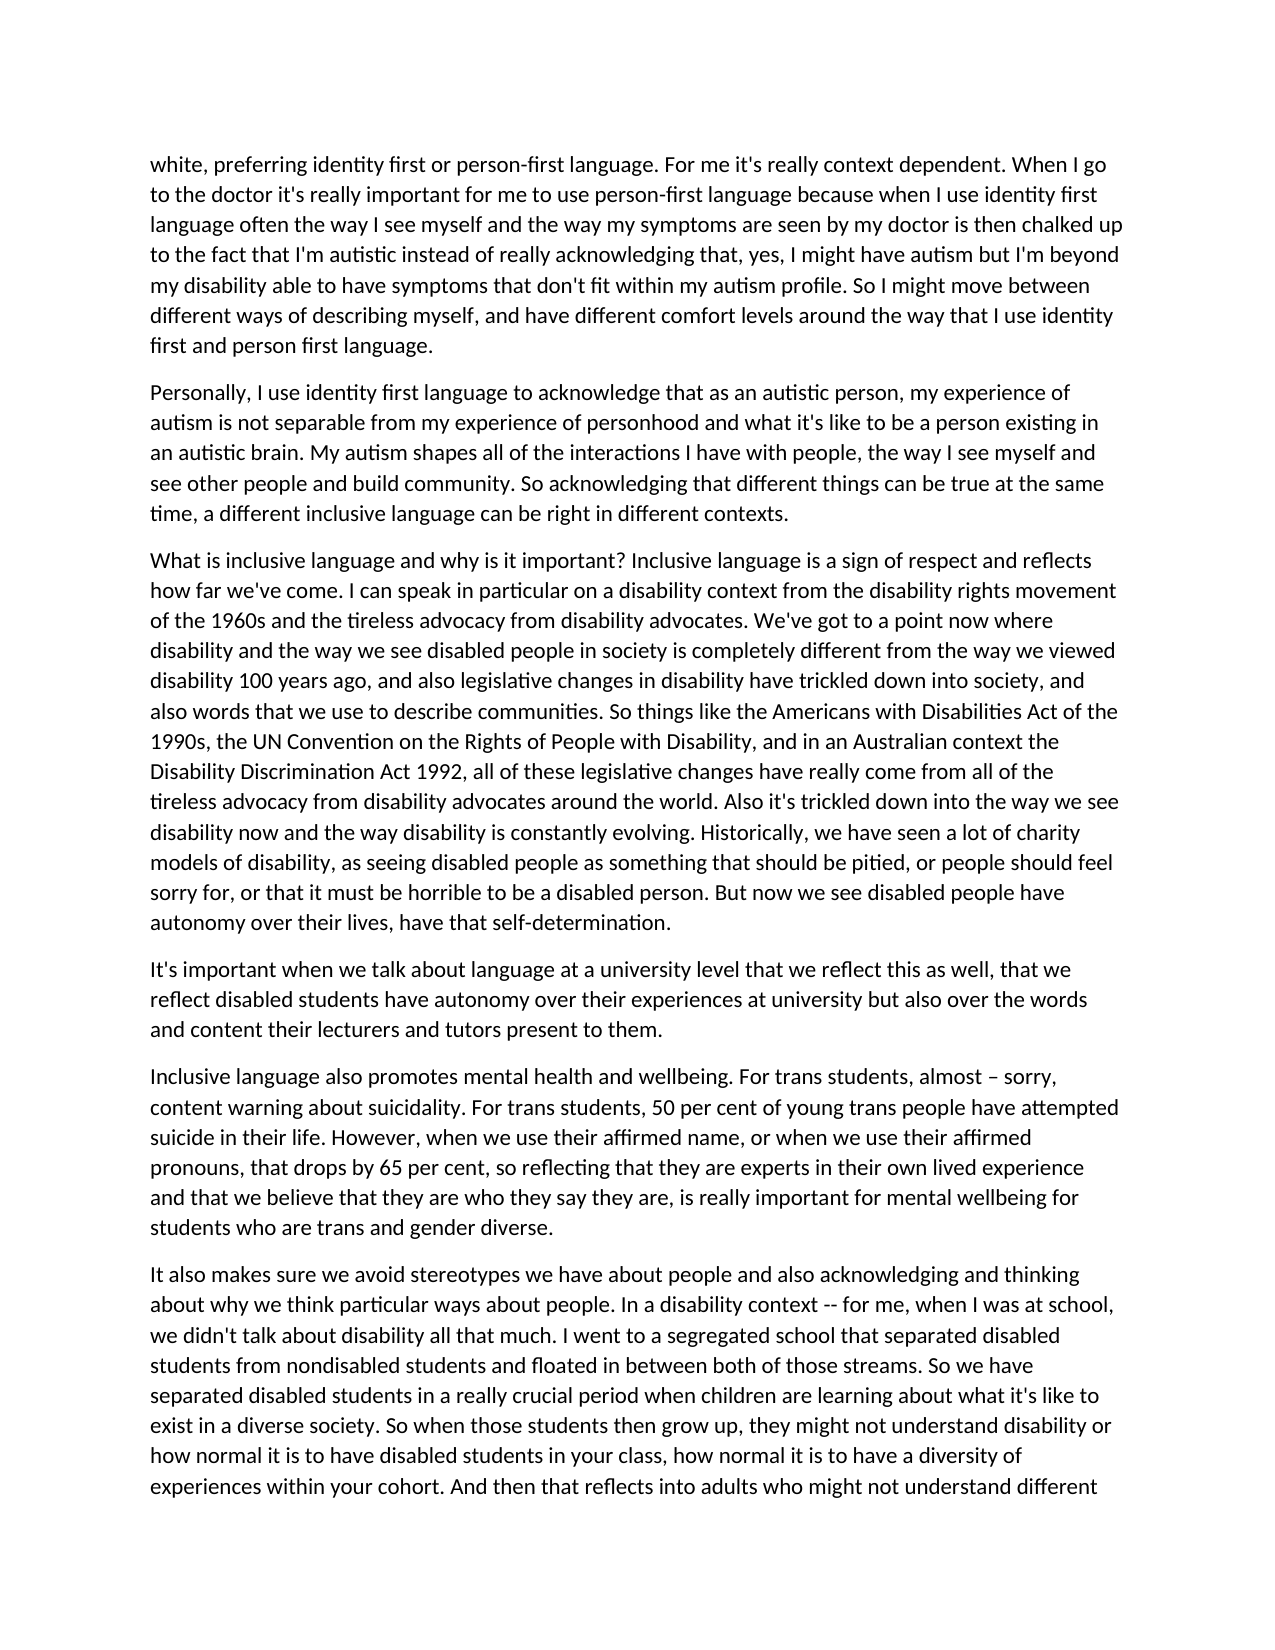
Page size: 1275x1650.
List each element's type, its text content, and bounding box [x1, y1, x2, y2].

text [150, 150, 1125, 359]
text What is inclusive language and why is it important? Inclusive language is a sign of respect and reflects how far we've come. I can speak in particular on a disability context from the disability rights movement of the 1960s and the tireless advocacy from disability advocates. We've got to a point now where disability and the way we see disabled people in society is completely different from the way we viewed disability 100 years ago, and also legislative changes in disability have trickled down into society, and also words that we use to describe communities. So things like the Americans with Disabilities Act of the 1990s, the UN Convention on the Rights of People with Disability, and in an Australian context the Disability Discrimination Act 1992, all of these legislative changes have really come from all of the tireless advocacy from disability advocates around the world. Also it's trickled down into the way we see disability now and the way disability is constantly evolving. Historically, we have seen a lot of charity models of disability, as seeing disabled people as something that should be pitied, or people should feel sorry for, or that it must be horrible to be a disabled person. But now we see disabled people have autonomy over their lives, have that self-determination. [150, 546, 1125, 936]
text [150, 1260, 1125, 1500]
text It's important when we talk about language at a university level that we reflect this as well, that we reflect disabled students have autonomy over their experiences at university but also over the words and content their lecturers and tutors present to them. [150, 955, 1125, 1044]
text Personally, I use identity first language to acknowledge that as an autistic person, my experience of autism is not separable from my experience of personhood and what it's like to be a person existing in an autistic brain. My autism shapes all of the interactions I have with people, the way I see myself and see other people and build community. So acknowledging that different things can be true at the same time, a different inclusive language can be right in different contexts. [150, 378, 1125, 527]
text Inclusive language also promotes mental health and wellbeing. For trans students, almost – sorry, content warning about suicidality. For trans students, 50 per cent of young trans people have attempted suicide in their life. However, when we use their affirmed name, or when we use their affirmed pronouns, that drops by 65 per cent, so reflecting that they are experts in their own lived experience and that we believe that they are who they say they are, is really important for mental wellbeing for students who are trans and gender diverse. [150, 1062, 1125, 1242]
